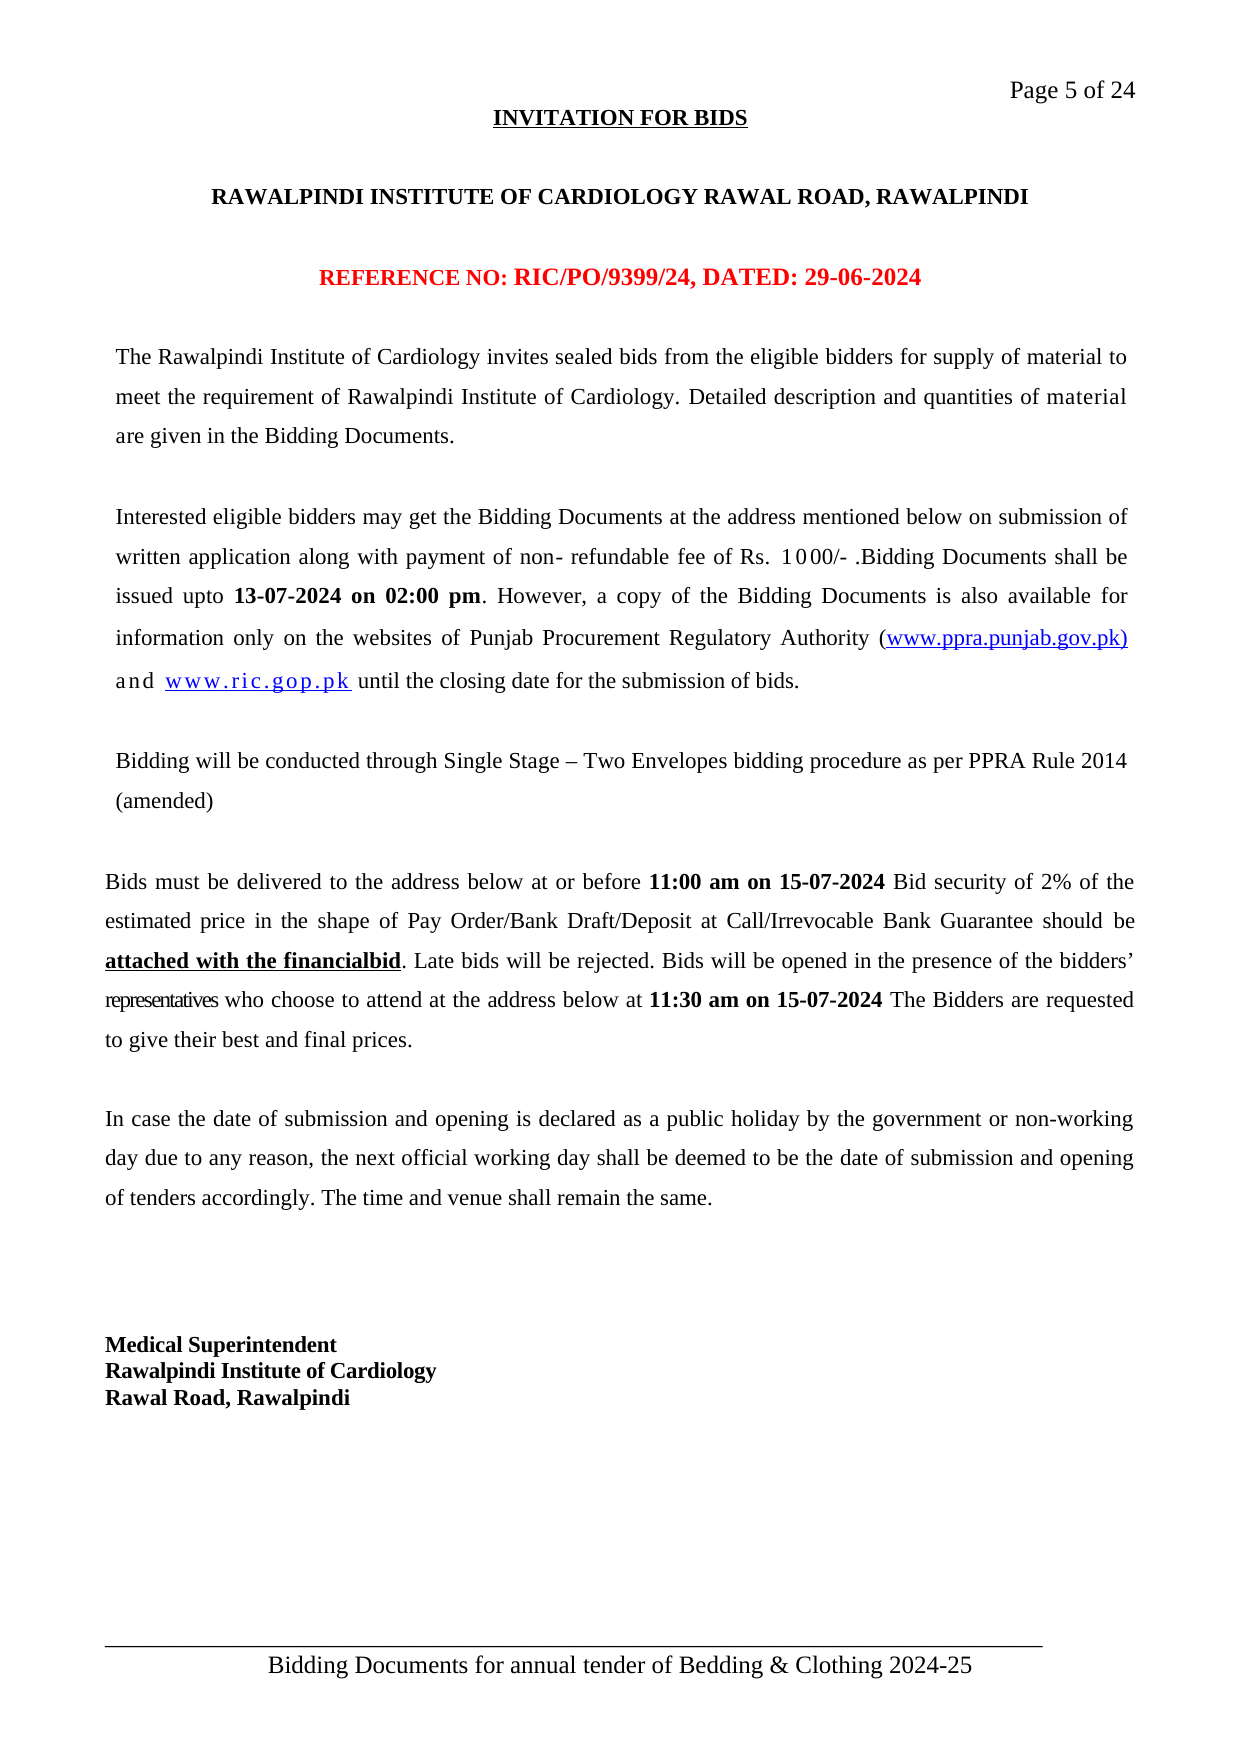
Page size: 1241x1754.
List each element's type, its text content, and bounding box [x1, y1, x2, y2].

text Bidding will be conducted through Single Stage – Two Envelopes bidding procedure as per PPRA Rule 2014 (amended) [115, 747, 1127, 813]
text INVITATION FOR BIDS [105, 104, 1135, 130]
text Medical Superintendent [105, 1331, 1135, 1357]
text Interested eligible bidders may get the Bidding Documents at the address mentioned below on submission of written application along with payment of non- refundable fee of Rs. 1000/- .Bidding Documents shall be issued upto 13-07-2024 on 02:00 pm. However, a copy of the Bidding Documents is also available for information only on the websites of Punjab Procurement Regulatory Authority (www.ppra.punjab.gov.pk) and www.ric.gop.pk until the closing date for the submission of bids. [115, 503, 1128, 694]
text Rawalpindi Institute of Cardiology [105, 1357, 1135, 1384]
text The Rawalpindi Institute of Cardiology invites sealed bids from the eligible bidders for supply of material to meet the requirement of Rawalpindi Institute of Cardiology. Detailed description and quantities of material are given in the Bidding Documents. [115, 343, 1127, 449]
text In case the date of submission and opening is declared as a public holiday by the government or non-working day due to any reason, the next official working day shall be deemed to be the date of submission and opening of tenders accordingly. The time and venue shall remain the same. [105, 1105, 1135, 1210]
text REFERENCE NO: RIC/PO/9399/24, DATED: 29-06-2024 [105, 262, 1135, 291]
text Rawal Road, Rawalpindi [105, 1384, 1135, 1410]
text Bids must be delivered to the address below at or before 11:00 am on 15-07-2024 Bid security of 2% of the estimated price in the shape of Pay Order/Bank Draft/Deposit at Call/Irrevocable Bank Guarantee should be attached with the financialbid. Late bids will be rejected. Bids will be opened in the presence of the bidders’ representatives who choose to attend at the address below at 11:30 am on 15-07-2024 The Bidders are requested to give their best and final prices. [105, 868, 1135, 1052]
text RAWALPINDI INSTITUTE OF CARDIOLOGY RAWAL ROAD, RAWALPINDI [105, 183, 1135, 209]
